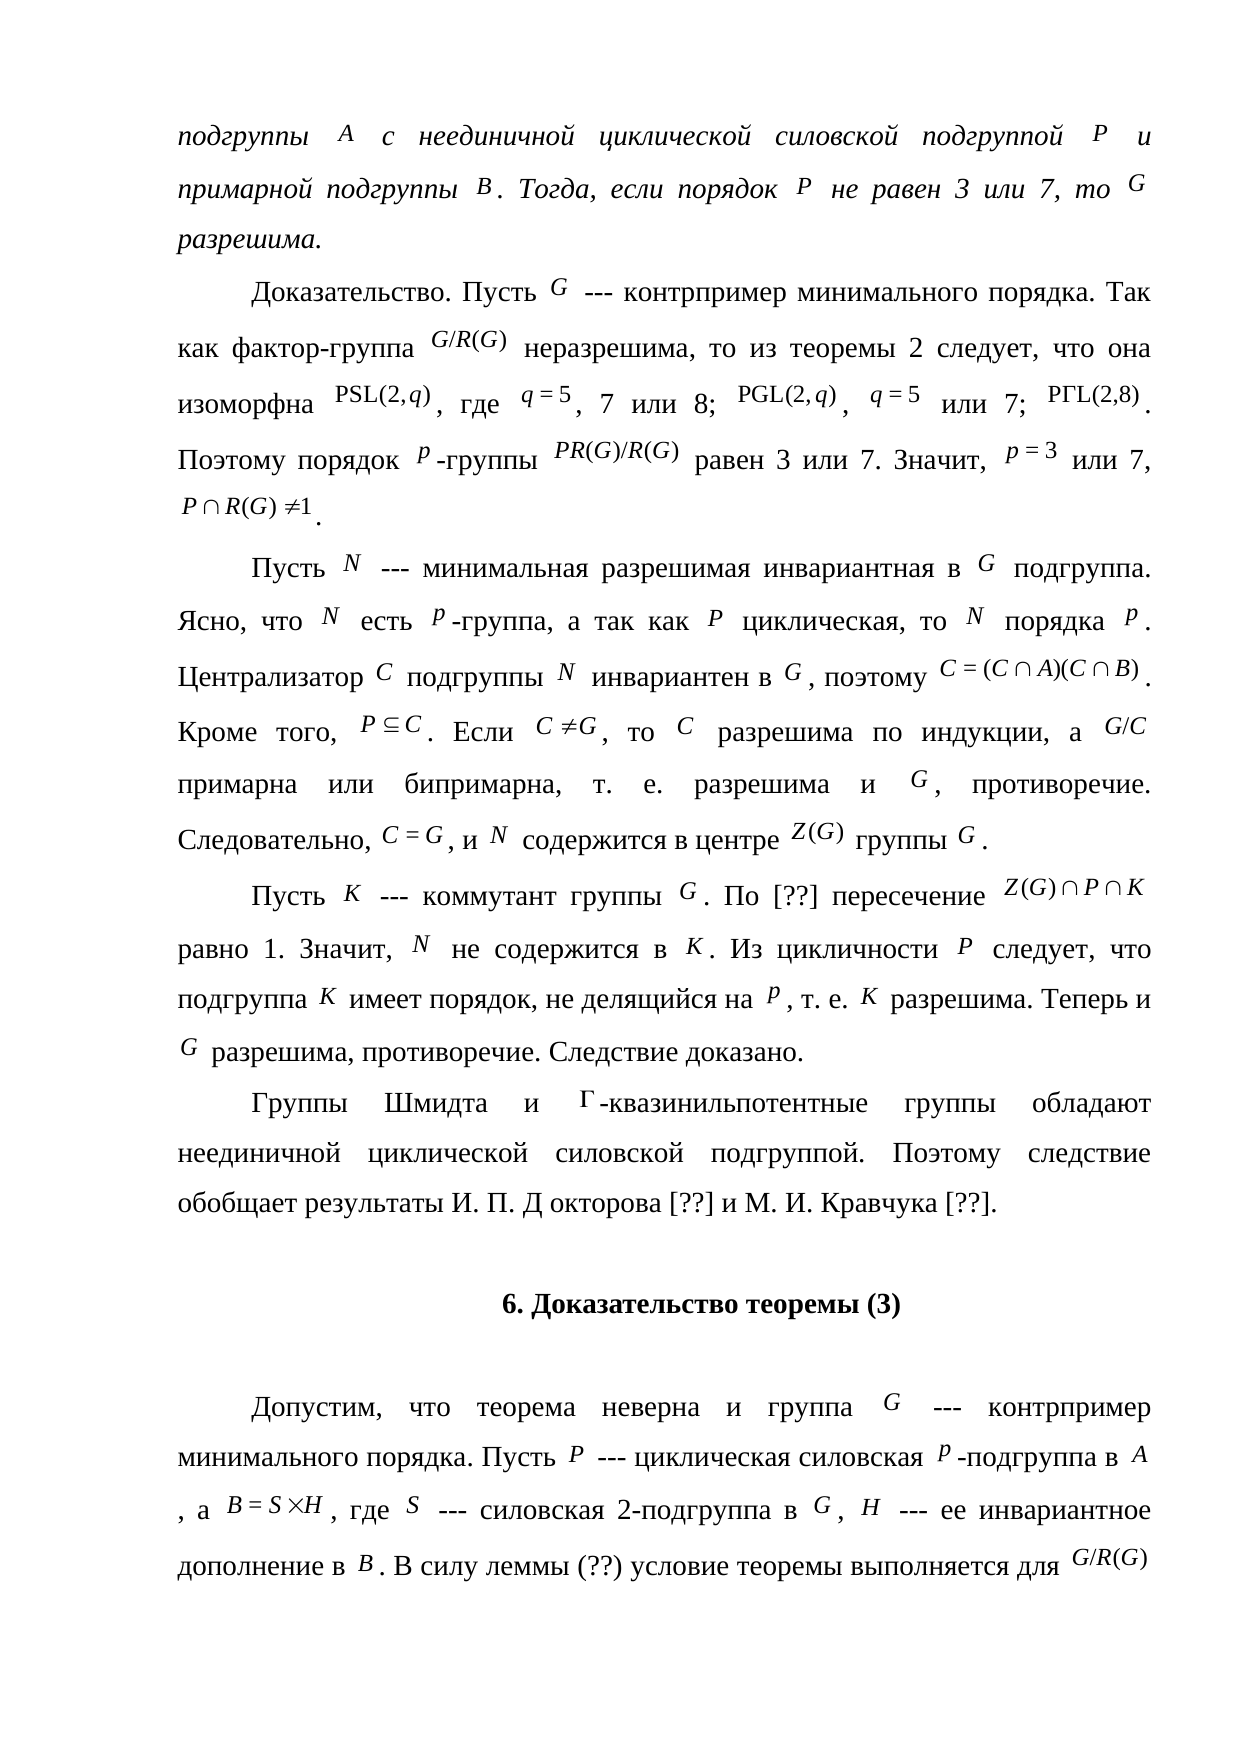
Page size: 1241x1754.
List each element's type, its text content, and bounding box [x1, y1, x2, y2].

text Доказательство. Пусть --- контрпример минимального порядка. Так как фактор-группа неразрешима, то из теоремы 2 следует, что она изоморфна , где , 7 или 8; , или 7; . Поэтому порядок -группы равен 3 или 7. Значит, или 7, . [177, 272, 1152, 531]
text Группы Шмидта и -квазинильпотентные группы обладают неединичной циклической силовской подгруппой. Поэтому следствие обобщает результаты И. П. Д окторова [??] и М. И. Кравчука [??]. [177, 1085, 1152, 1219]
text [177, 1387, 1152, 1582]
text Пусть --- коммутант группы . По [??] пересечение равно 1. Значит, не содержится в . Из цикличности следует, что подгруппа имеет порядок, не делящийся на , т. е. разрешима. Теперь и разрешима, противоречие. Следствие доказано. [177, 873, 1152, 1068]
subtitle 6. Доказательство теоремы (3) [177, 1286, 1152, 1319]
text Пусть --- минимальная разрешимая инвариантная в подгруппа. Ясно, что есть -группа, а так как циклическая, то порядка . Централизатор подгруппы инвариантен в , поэтому . Кроме того, . Если , то разрешима по индукции, a примарна или бипримарна, т. е. разрешима и , противоречие. Следовательно, , и содержится в центре группы . [177, 548, 1152, 856]
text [177, 118, 1152, 255]
